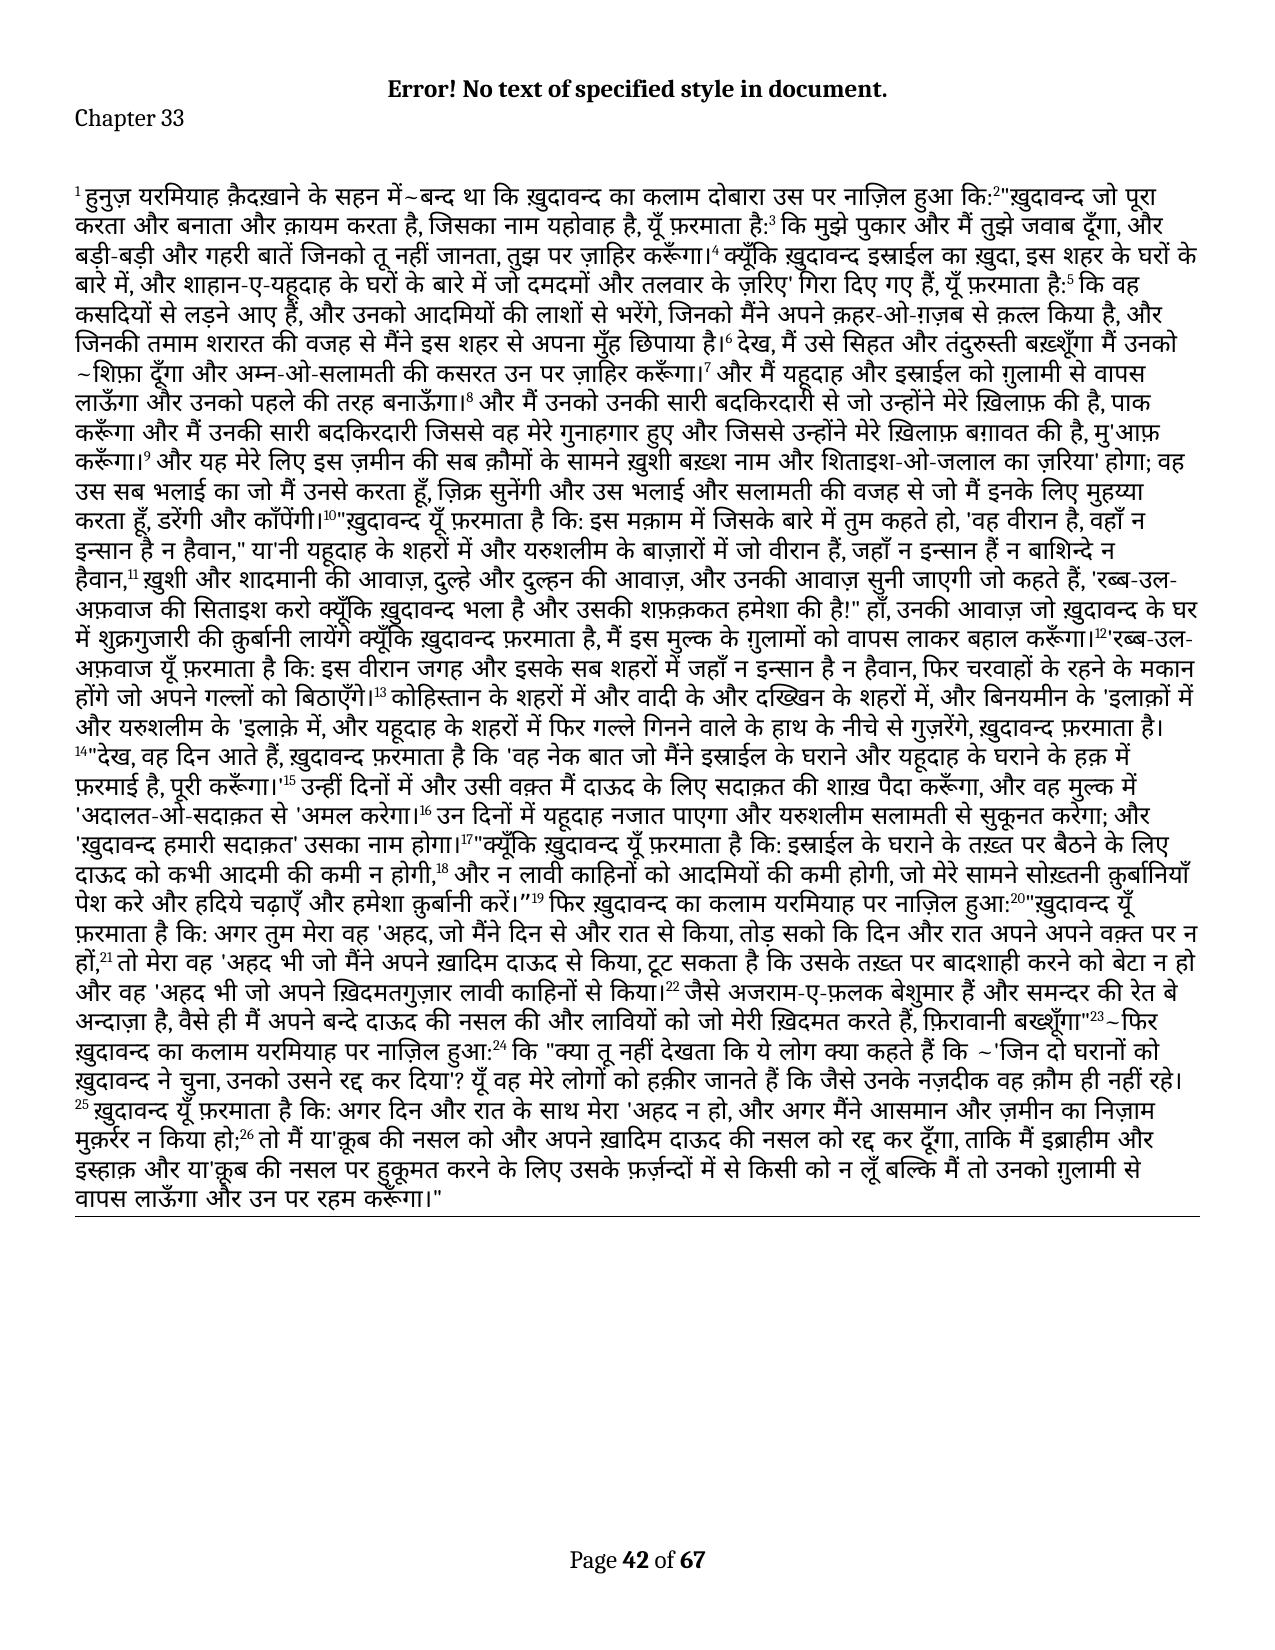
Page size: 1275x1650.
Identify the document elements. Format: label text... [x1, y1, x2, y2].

text Chapter 33 [75, 104, 1200, 161]
text 1हुनुज़ यरमियाह क़ैदख़ाने के सहन में~बन्द था कि ख़ुदावन्द का कलाम दोबारा उस पर नाज़िल हुआ कि:2"ख़ुदावन्द जो पूरा करता और बनाता और क़ायम करता है, जिसका नाम यहोवाह है, यूँ फ़रमाता है:3कि मुझे पुकार और मैं तुझे जवाब दूँगा, और बड़ी-बड़ी और गहरी बातें जिनको तू नहीं जानता, तुझ पर ज़ाहिर करूँगा।4क्यूँकि ख़ुदावन्द इस्राईल का ख़ुदा, इस शहर के घरों के बारे में, और शाहान-ए-यहूदाह के घरों के बारे में जो दमदमों और तलवार के ज़रिए' गिरा दिए गए हैं, यूँ फ़रमाता है:5कि वह कसदियों से लड़ने आए हैं, और उनको आदमियों की लाशों से भरेंगे, जिनको मैंने अपने क़हर-ओ-ग़ज़ब से क़त्ल किया है, और जिनकी तमाम शरारत की वजह से मैंने इस शहर से अपना मुँह छिपाया है।6देख, मैं उसे सिहत और तंदुरुस्ती बख़्शूँगा मैं उनको ~शिफ़ा दूँगा और अम्न-ओ-सलामती की कसरत उन पर ज़ाहिर करूँगा।7और मैं यहूदाह और इस्राईल को ग़ुलामी से वापस लाऊँगा और उनको पहले की तरह बनाऊँगा।8और मैं उनको उनकी सारी बदकिरदारी से जो उन्होंने मेरे ख़िलाफ़ की है, पाक करूँगा और मैं उनकी सारी बदकिरदारी जिससे वह मेरे गुनाहगार हुए और जिससे उन्होंने मेरे ख़िलाफ़ बग़ावत की है, मु'आफ़ करूँगा।9और यह मेरे लिए इस ज़मीन की सब क़ौमों के सामने ख़ुशी बख़्श नाम और शिताइश-ओ-जलाल का ज़रिया' होगा; वह उस सब भलाई का जो मैं उनसे करता हूँ, ज़िक्र सुनेंगी और उस भलाई और सलामती की वजह से जो मैं इनके लिए मुहय्या करता हूँ, डरेंगी और काँपेंगी।10"ख़ुदावन्द यूँ फ़रमाता है कि: इस मक़ाम में जिसके बारे में तुम कहते हो, 'वह वीरान है, वहाँ न इन्सान है न हैवान," या'नी यहूदाह के शहरों में और यरुशलीम के बाज़ारों में जो वीरान हैं, जहाँ न इन्सान हैं न बाशिन्दे न हैवान,11ख़ुशी और शादमानी की आवाज़, दुल्हे और दुल्हन की आवाज़, और उनकी आवाज़ सुनी जाएगी जो कहते हैं, 'रब्ब-उल-अफ़वाज की सिताइश करो क्यूँकि ख़ुदावन्द भला है और उसकी शफ़क़कत हमेशा की है!" हाँ, उनकी आवाज़ जो ख़ुदावन्द के घर में शुक्रगुजारी की क़ुर्बानी लायेंगे क्यूँकि ख़ुदावन्द फ़रमाता है, मैं इस मुल्क के ग़ुलामों को वापस लाकर बहाल करूँगा।12'रब्ब-उल-अफ़वाज यूँ फ़रमाता है कि: इस वीरान जगह और इसके सब शहरों में जहाँ न इन्सान है न हैवान, फिर चरवाहों के रहने के मकान होंगे जो अपने गल्लों को बिठाएँगे।13कोहिस्तान के शहरों में और वादी के और दख्खिन के शहरों में, और बिनयमीन के 'इलाक़ों में और यरुशलीम के 'इलाक़े में, और यहूदाह के शहरों में फिर गल्ले गिनने वाले के हाथ के नीचे से गुज़रेंगे, ख़ुदावन्द फ़रमाता है।14"देख, वह दिन आते हैं, ख़ुदावन्द फ़रमाता है कि 'वह नेक बात जो मैंने इस्राईल के घराने और यहूदाह के घराने के हक़ में फ़रमाई है, पूरी करूँगा।'15उन्हीं दिनों में और उसी वक़्त मैं दाऊद के लिए सदाक़त की शाख़ पैदा करूँगा, और वह मुल्क में 'अदालत-ओ-सदाक़त से 'अमल करेगा।16उन दिनों में यहूदाह नजात पाएगा और यरुशलीम सलामती से सुकूनत करेगा; और 'ख़ुदावन्द हमारी सदाक़त' उसका नाम होगा।17"क्यूँकि ख़ुदावन्द यूँ फ़रमाता है कि: इस्राईल के घराने के तख़्त पर बैठने के लिए दाऊद को कभी आदमी की कमी न होगी,18और न लावी काहिनों को आदमियों की कमी होगी, जो मेरे सामने सोख़्तनी क़ुर्बानियाँ पेश करे और हदिये चढ़ाएँ और हमेशा क़ुर्बानी करें।”19फिर ख़ुदावन्द का कलाम यरमियाह पर नाज़िल हुआ:20"ख़ुदावन्द यूँ फ़रमाता है कि: अगर तुम मेरा वह 'अहद, जो मैंने दिन से और रात से किया, तोड़ सको कि दिन और रात अपने अपने वक़्त पर न हों,21तो मेरा वह 'अहद भी जो मैंने अपने ख़ादिम दाऊद से किया, टूट सकता है कि उसके तख़्त पर बादशाही करने को बेटा न हो और वह 'अहद भी जो अपने ख़िदमतगुज़ार लावी काहिनों से किया।22जैसे अजराम-ए-फ़लक बेशुमार हैं और समन्दर की रेत बे अन्दाज़ा है, वैसे ही मैं अपने बन्दे दाऊद की नसल की और लावियों को जो मेरी ख़िदमत करते हैं, फ़िरावानी बख्शूँगा"23~फिर ख़ुदावन्द का कलाम यरमियाह पर नाज़िल हुआ:24कि "क्या तू नहीं देखता कि ये लोग क्या कहते हैं कि ~'जिन दो घरानों को ख़ुदावन्द ने चुना, उनको उसने रद्द कर दिया'? यूँ वह मेरे लोगों को हक़ीर जानते हैं कि जैसे उनके नज़दीक वह क़ौम ही नहीं रहे।25ख़ुदावन्द यूँ फ़रमाता है कि: अगर दिन और रात के साथ मेरा 'अहद न हो, और अगर मैंने आसमान और ज़मीन का निज़ाम मुक़र्रर न किया हो;26तो मैं या'क़ूब की नसल को और अपने ख़ादिम दाऊद की नसल को रद्द कर दूँगा, ताकि मैं इब्राहीम और इस्हाक़ और या'क़ूब की नसल पर हुकूमत करने के लिए उसके फ़र्ज़न्दों में से किसी को न लूँ बल्कि मैं तो उनको ग़ुलामी से वापस लाऊँगा और उन पर रहम करूँगा।" [75, 182, 1200, 1216]
